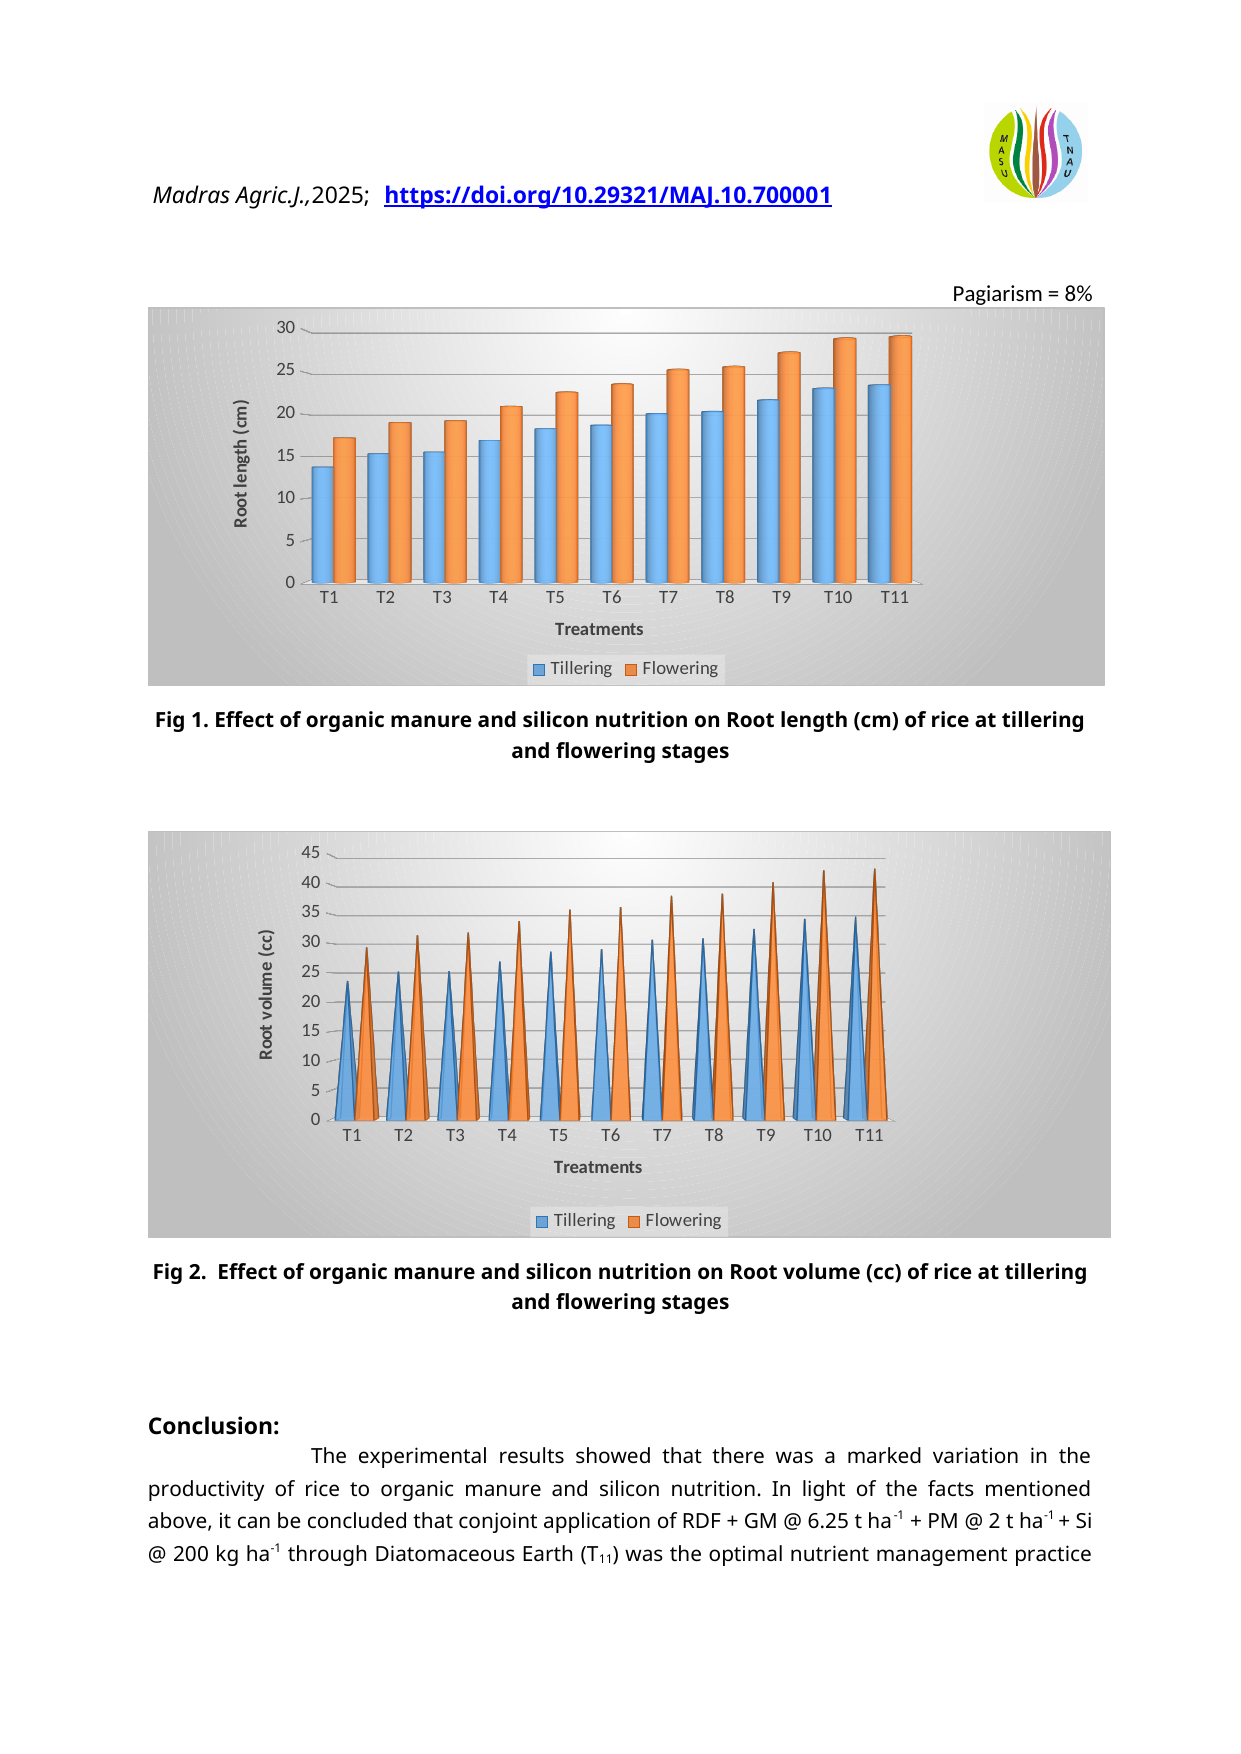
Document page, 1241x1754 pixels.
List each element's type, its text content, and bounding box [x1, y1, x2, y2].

text Conclusion: [148, 1410, 1092, 1441]
text Fig 2. Effect of organic manure and silicon nutrition on Root volume (cc) of rice at tillering and flowering stages [148, 1257, 1092, 1316]
picture [983, 103, 1088, 203]
text Fig 1. Effect of organic manure and silicon nutrition on Root length (cm) of rice at tillering and flowering stages [148, 705, 1092, 764]
